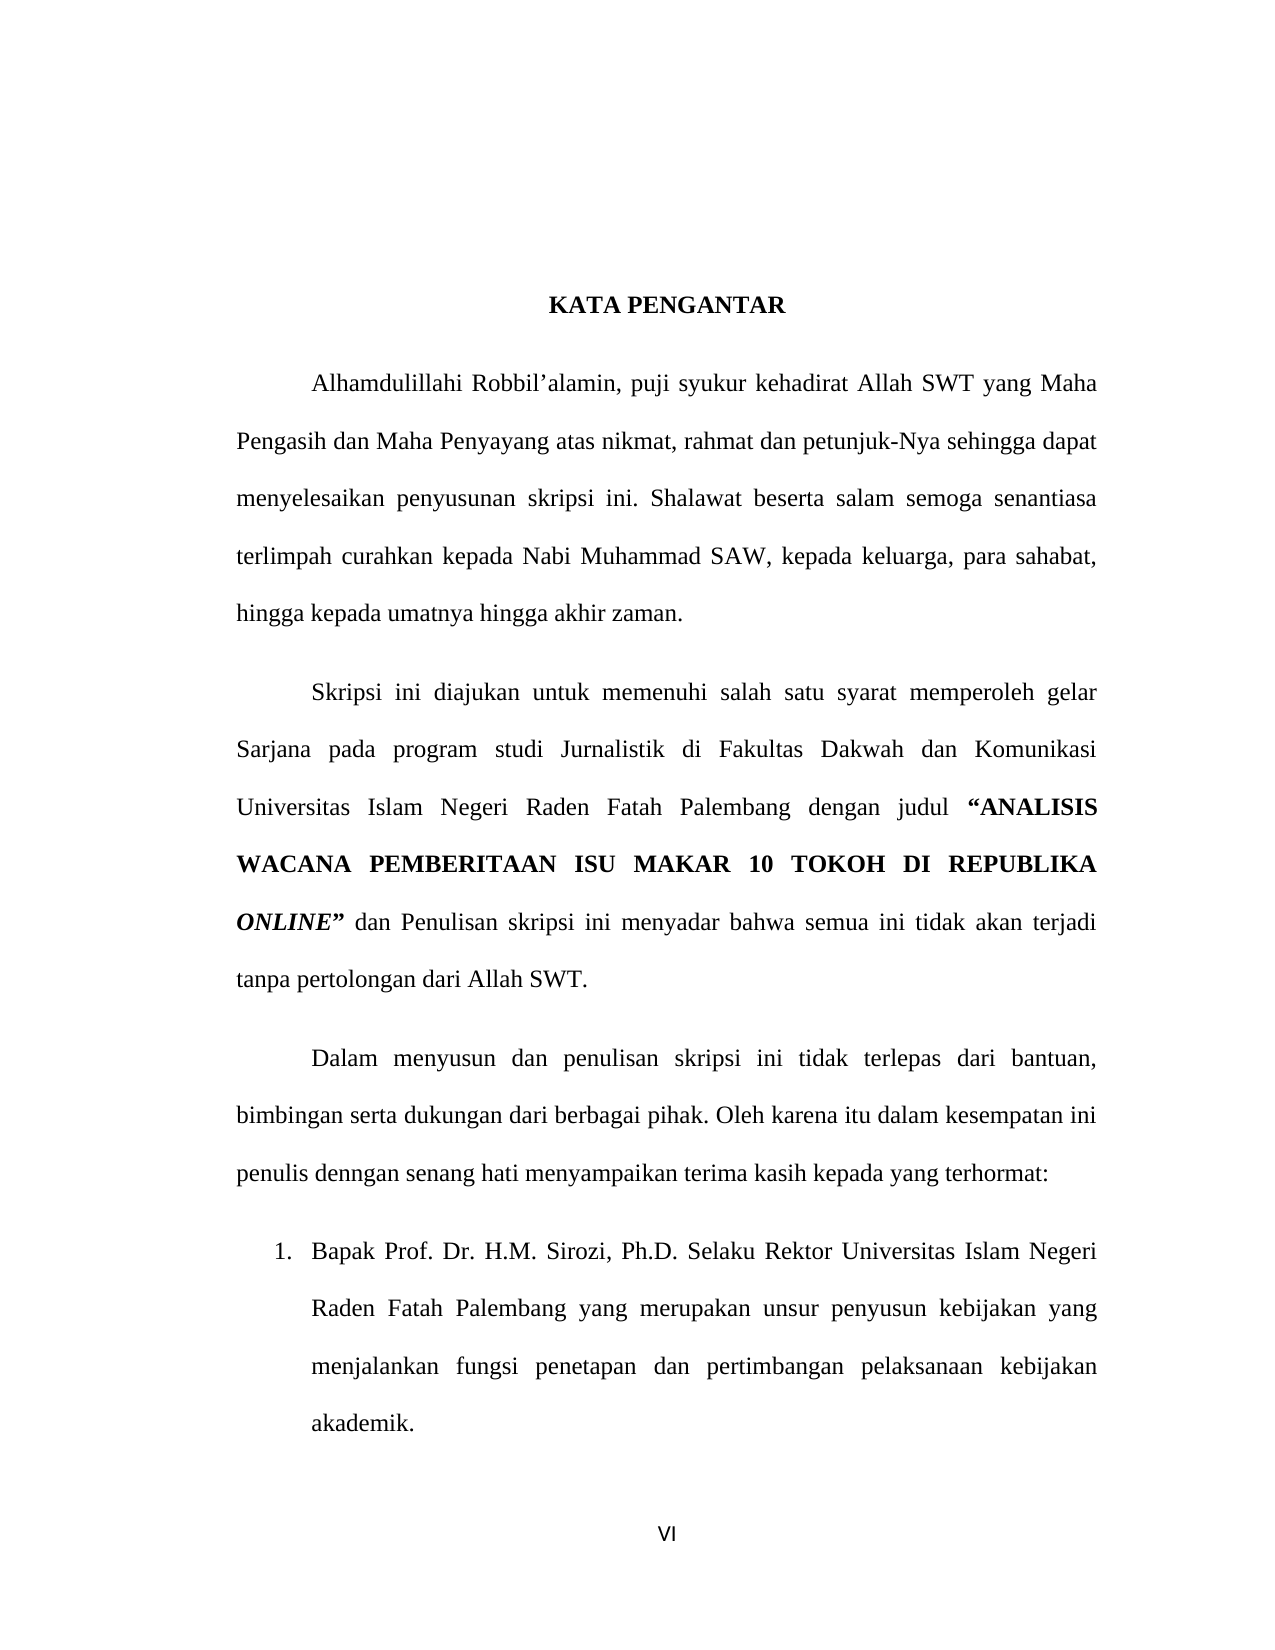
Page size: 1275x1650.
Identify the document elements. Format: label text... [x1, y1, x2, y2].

text Skripsi ini diajukan untuk memenuhi salah satu syarat memperoleh gelar Sarjana pada program studi Jurnalistik di Fakultas Dakwah dan Komunikasi Universitas Islam Negeri Raden Fatah Palembang dengan judul “ANALISIS WACANA PEMBERITAAN ISU MAKAR 10 TOKOH DI REPUBLIKA ONLINE” dan Penulisan skripsi ini menyadar bahwa semua ini tidak akan terjadi tanpa pertolongan dari Allah SWT. [236, 677, 1098, 993]
text Alhamdulillahi Robbil’alamin, puji syukur kehadirat Allah SWT yang Maha Pengasih dan Maha Penyayang atas nikmat, rahmat dan petunjuk-Nya sehingga dapat menyelesaikan penyusunan skripsi ini. Shalawat beserta salam semoga senantiasa terlimpah curahkan kepada Nabi Muhammad SAW, kepada keluarga, para sahabat, hingga kepada umatnya hingga akhir zaman. [236, 368, 1098, 627]
text Dalam menyusun dan penulisan skripsi ini tidak terlepas dari bantuan, bimbingan serta dukungan dari berbagai pihak. Oleh karena itu dalam kesempatan ini penulis denngan senang hati menyampaikan terima kasih kepada yang terhormat: [236, 1043, 1098, 1186]
list Bapak Prof. Dr. H.M. Sirozi, Ph.D. Selaku Rektor Universitas Islam Negeri Raden Fatah Palembang yang merupakan unsur penyusun kebijakan yang menjalankan fungsi penetapan dan pertimbangan pelaksanaan kebijakan akademik. [274, 1236, 1098, 1437]
text KATA PENGANTAR [236, 290, 1098, 319]
